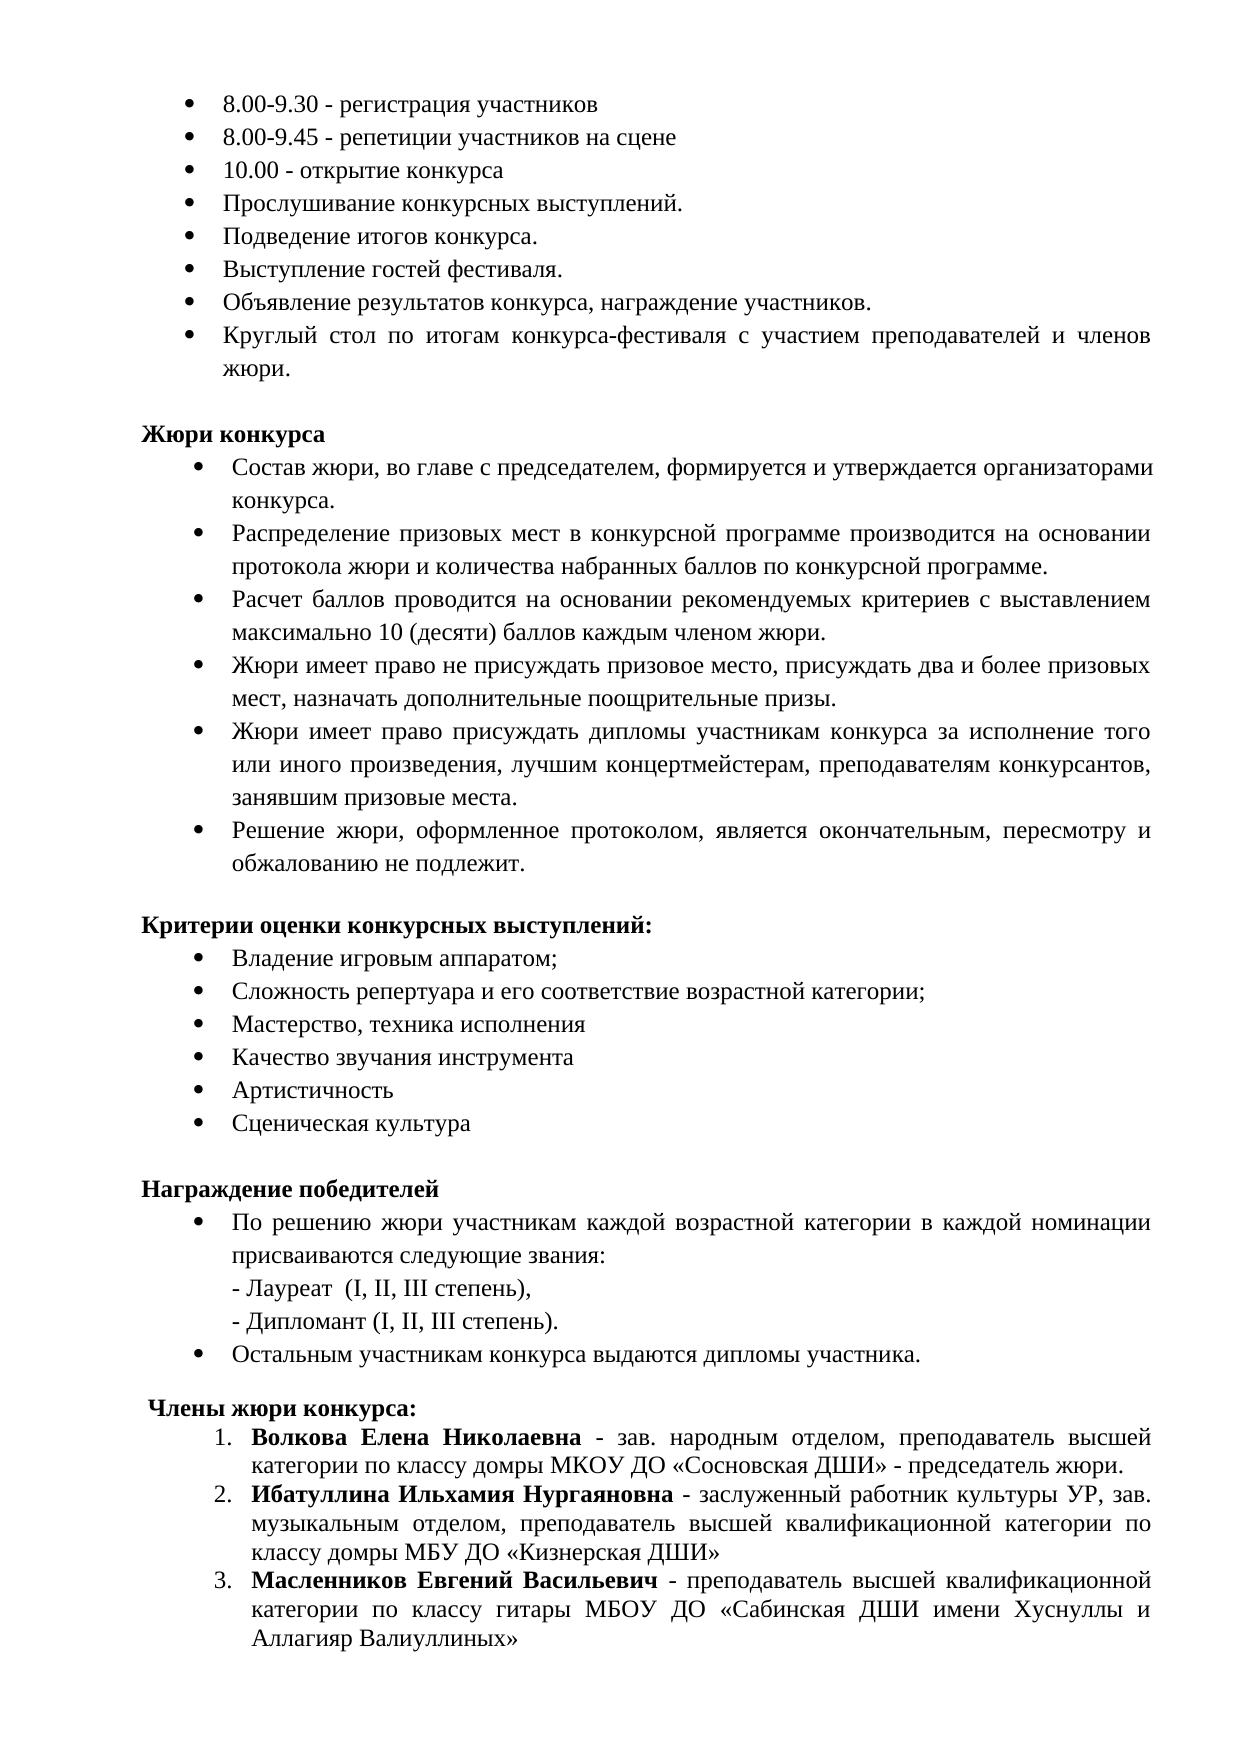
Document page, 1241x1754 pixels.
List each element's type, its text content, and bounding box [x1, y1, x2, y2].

list Мастерство, техника исполнения [194, 1009, 1152, 1038]
list - Дипломант (I, II, III степень). [232, 1306, 1152, 1335]
list Остальным участникам конкурса выдаются дипломы участника. [194, 1339, 1152, 1368]
list Критерии оценки конкурсных выступлений: [141, 910, 1152, 939]
list Расчет баллов проводится на основании рекомендуемых критериев с выставлением максимально 10 (десяти) баллов каждым членом жюри. [194, 584, 1152, 646]
list Решение жюри, оформленное протоколом, является окончательным, пересмотру и обжалованию не подлежит. [194, 815, 1152, 877]
list Состав жюри, во главе с председателем, формируется и утверждается организаторами конкурса. [194, 452, 1167, 514]
list Прослушивание конкурсных выступлений. [185, 188, 1152, 216]
list Волкова Елена Николаевна - зав. народным отделом, преподаватель высшей категории по классу домры МКОУ ДО «Сосновская ДШИ» - председатель жюри. [213, 1422, 1152, 1479]
list Выступление гостей фестиваля. [185, 254, 1152, 282]
list Объявление результатов конкурса, награждение участников. [185, 287, 1152, 316]
list Подведение итогов конкурса. [185, 221, 1152, 249]
list Качество звучания инструмента [194, 1042, 1152, 1071]
list Сложность репертуара и его соответствие возрастной категории; [194, 976, 1152, 1005]
list 10.00 - открытие конкурса [185, 155, 1152, 183]
list - Лауреат (I, II, III степень), [232, 1273, 1152, 1302]
list Круглый стол по итогам конкурса-фестиваля с участием преподавателей и членов жюри. [185, 320, 1152, 382]
list Сценическая культура [194, 1108, 1152, 1137]
list По решению жюри участникам каждой возрастной категории в каждой номинации присваиваются следующие звания: [194, 1207, 1152, 1269]
text Члены жюри конкурса: [74, 1393, 1152, 1422]
list 8.00-9.45 - репетиции участников на сцене [185, 122, 1152, 150]
list Жюри имеет право не присуждать призовое место, присуждать два и более призовых мест, назначать дополнительные поощрительные призы. [194, 650, 1152, 712]
list Ибатуллина Ильхамия Нургаяновна - заслуженный работник культуры УР, зав. музыкальным отделом, преподаватель высшей квалификационной категории по классу домры МБУ ДО «Кизнерская ДШИ» [213, 1479, 1152, 1566]
list 8.00-9.30 - регистрация участников [185, 89, 1152, 117]
list Жюри конкурса [141, 419, 1152, 448]
list Владение игровым аппаратом; [194, 943, 1152, 972]
list Масленников Евгений Васильевич - преподаватель высшей квалификационной категории по классу гитары МБОУ ДО «Сабинская ДШИ имени Хуснуллы и Аллагияр Валиуллиных» [213, 1566, 1152, 1652]
list Артистичность [194, 1075, 1152, 1104]
list Жюри имеет право присуждать дипломы участникам конкурса за исполнение того или иного произведения, лучшим концертмейстерам, преподавателям конкурсантов, занявшим призовые места. [194, 716, 1152, 811]
list Награждение победителей [141, 1174, 1152, 1203]
list Распределение призовых мест в конкурсной программе производится на основании протокола жюри и количества набранных баллов по конкурсной программе. [194, 518, 1152, 580]
